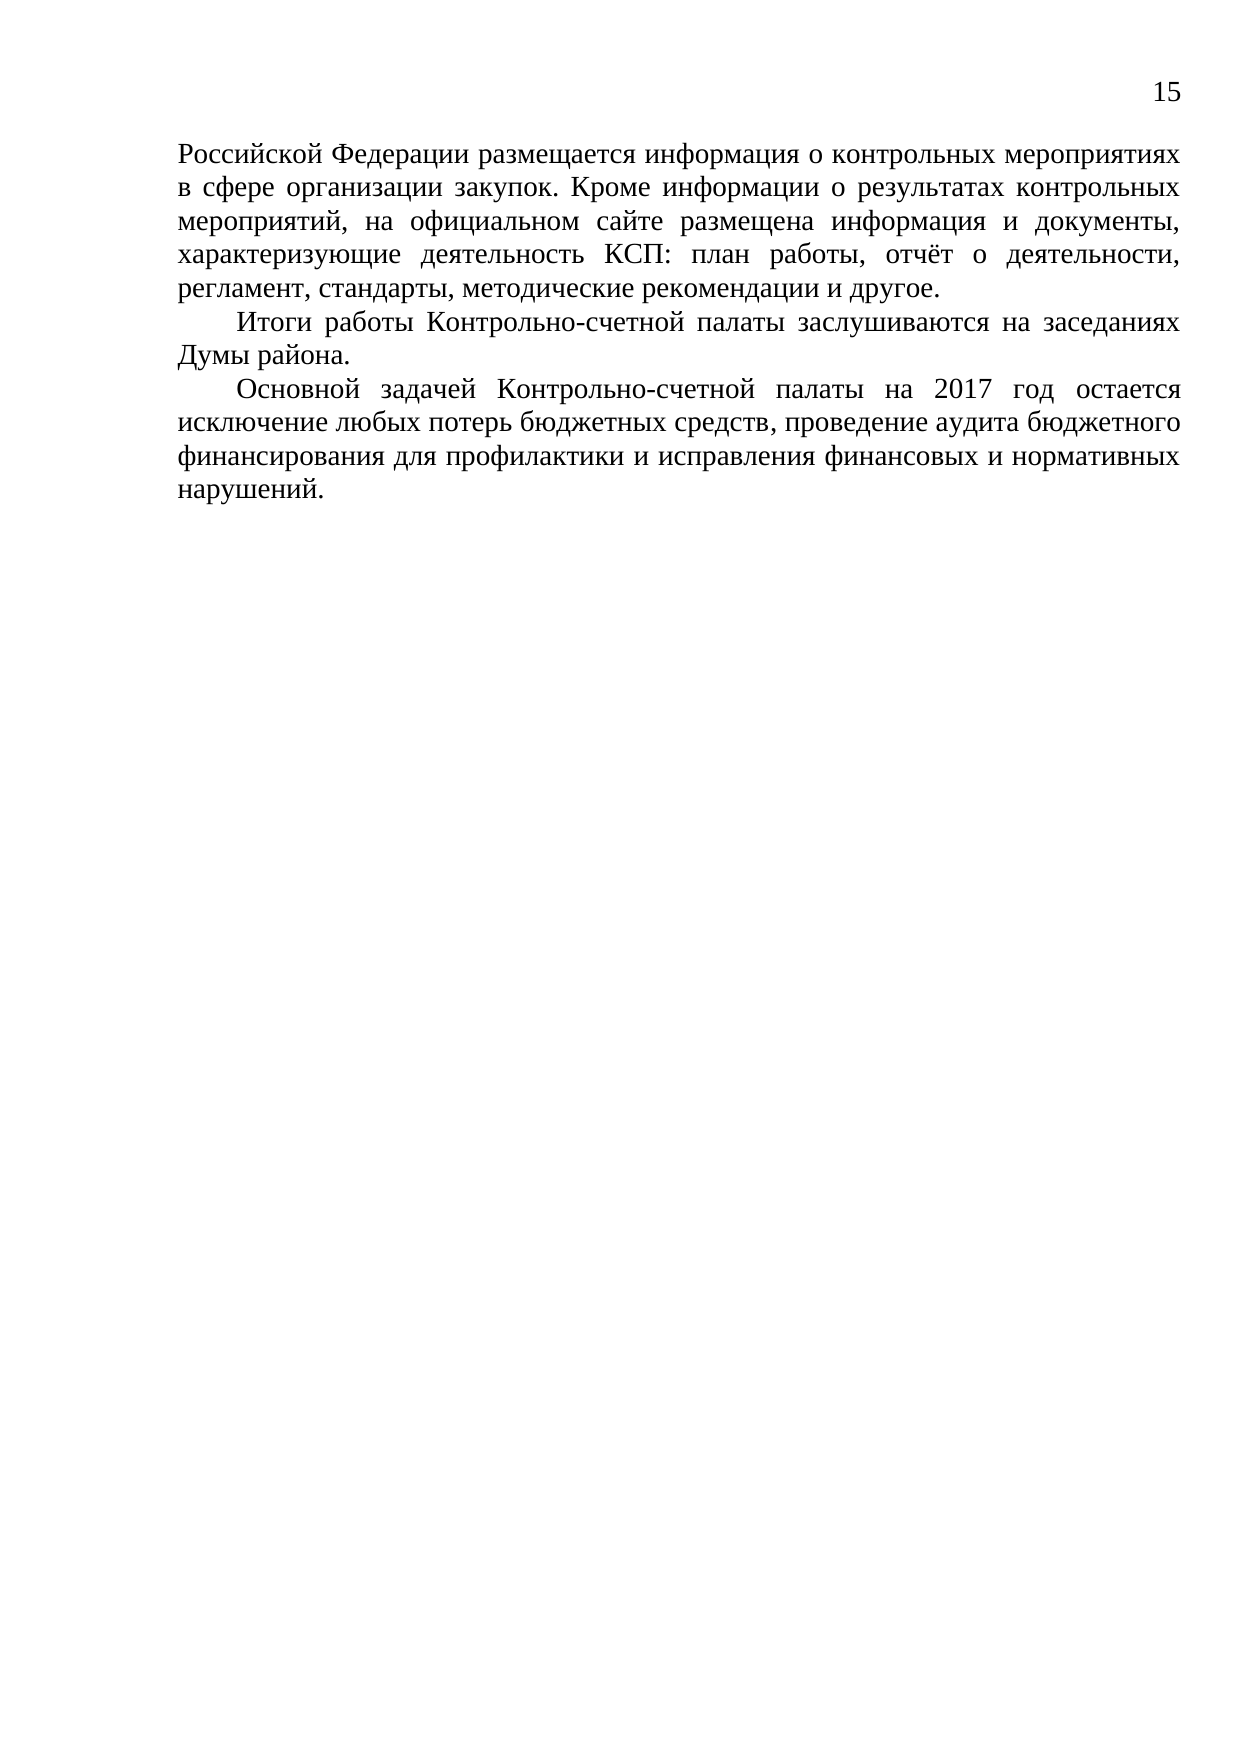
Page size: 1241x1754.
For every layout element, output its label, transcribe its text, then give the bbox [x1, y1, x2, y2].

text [177, 136, 1181, 304]
text Итоги работы Контрольно-счетной палаты заслушиваются на заседаниях Думы района. [177, 304, 1181, 371]
text Основной задачей Контрольно-счетной палаты на 2017 год остается исключение любых потерь бюджетных средств, проведение аудита бюджетного финансирования для профилактики и исправления финансовых и нормативных нарушений. [177, 371, 1181, 505]
